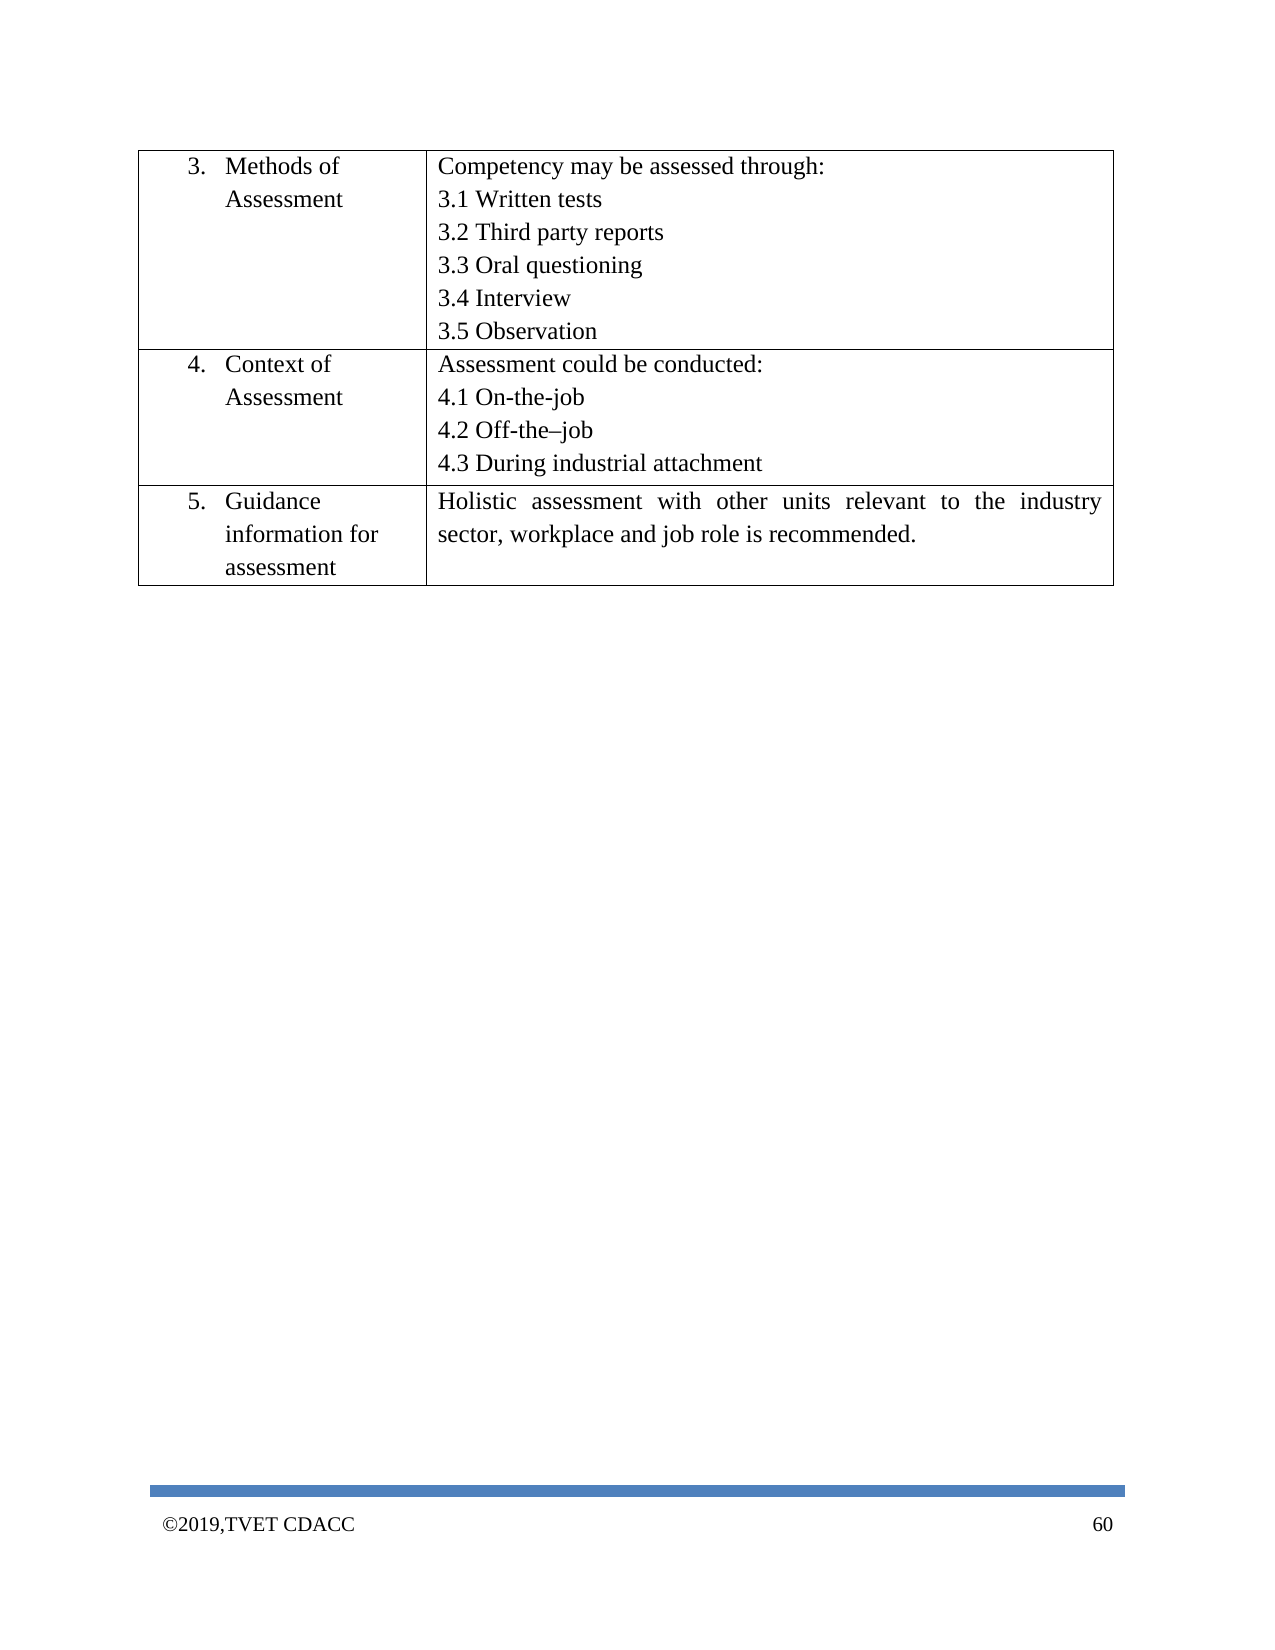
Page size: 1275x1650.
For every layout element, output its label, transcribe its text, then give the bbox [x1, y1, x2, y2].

table_cell Competency may be assessed through: Written tests Third party reports Oral questioning Interview Observation [427, 151, 1113, 348]
table_cell Holistic assessment with other units relevant to the industry sector, workplace and job role is recommended. [427, 486, 1113, 584]
table_cell Guidance information for assessment [139, 486, 426, 584]
table_cell Methods of Assessment [139, 151, 426, 348]
table_cell Assessment could be conducted: On-the-job Off-the–job During industrial attachment [427, 350, 1113, 485]
table_cell Context of Assessment [139, 350, 426, 485]
